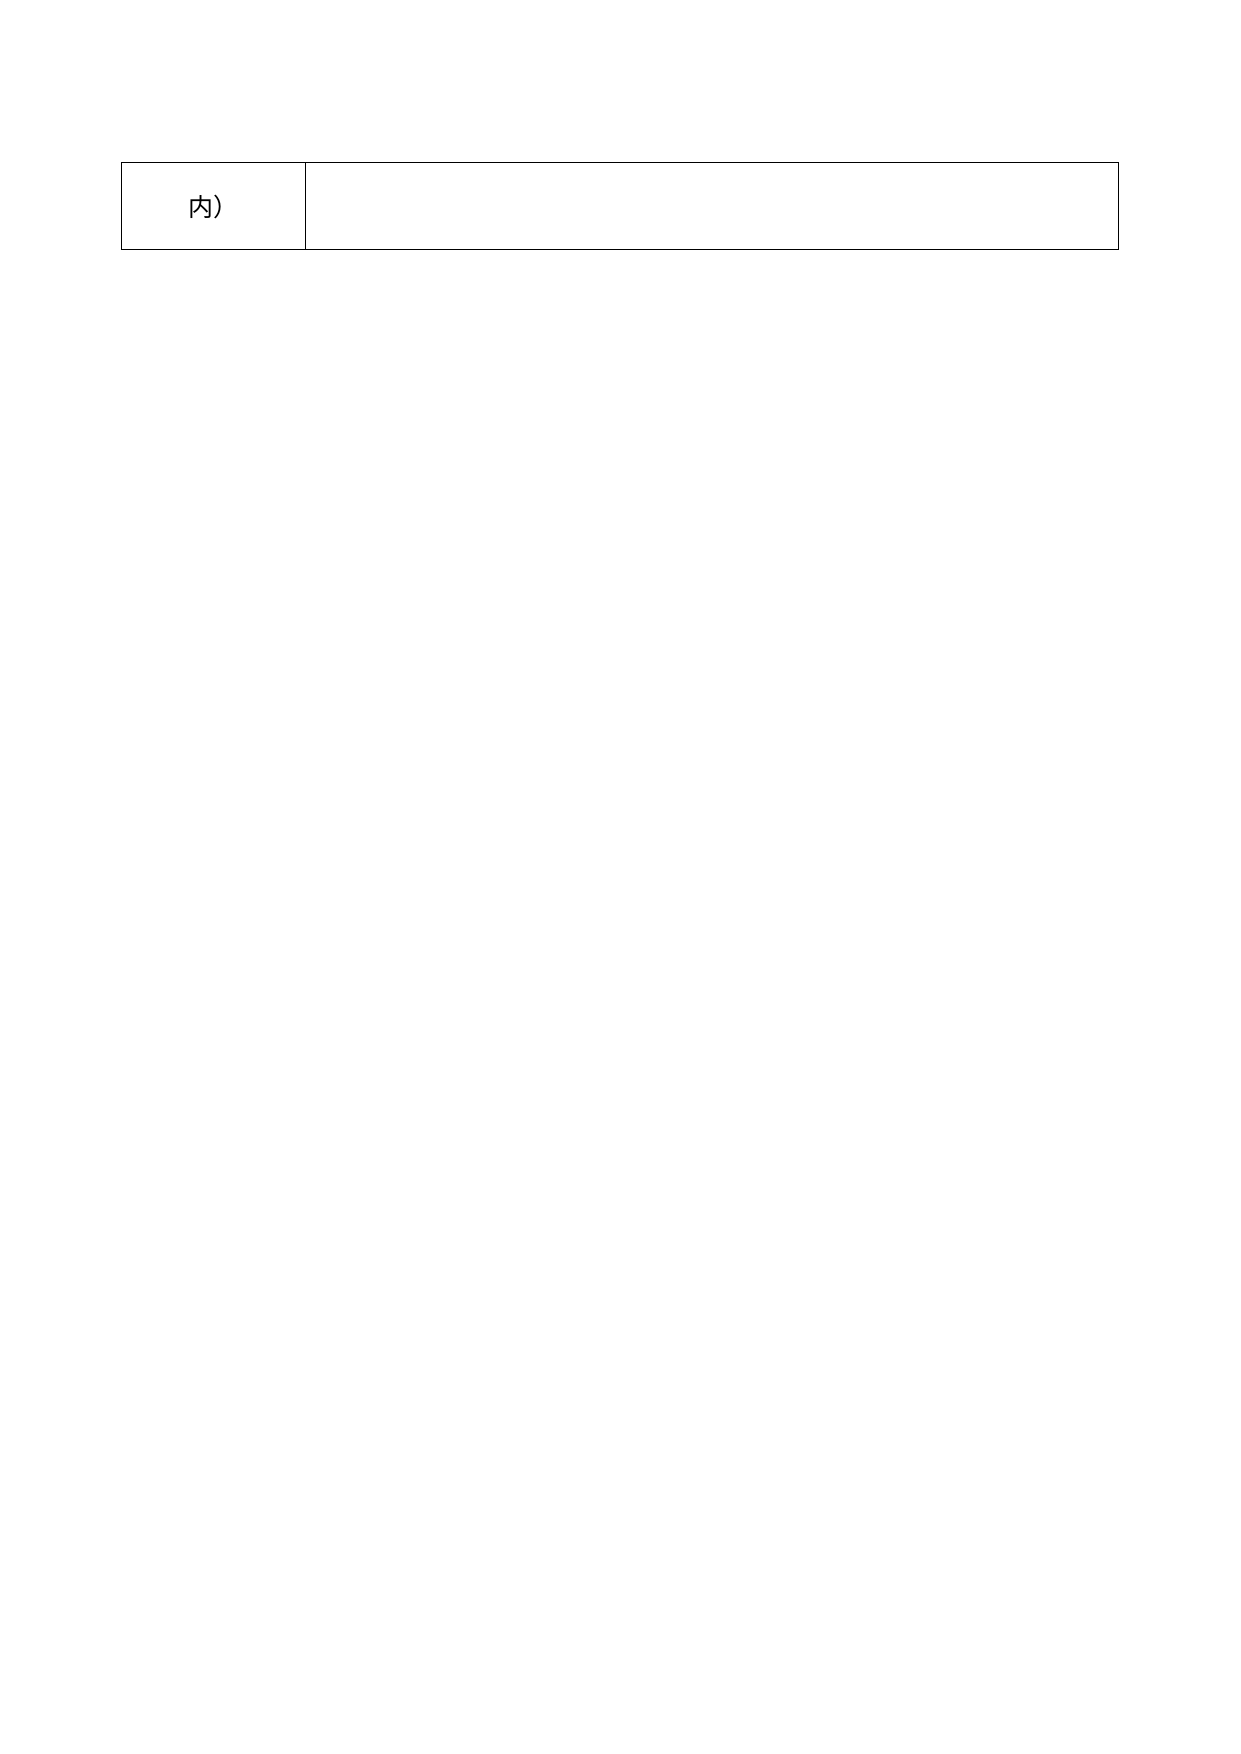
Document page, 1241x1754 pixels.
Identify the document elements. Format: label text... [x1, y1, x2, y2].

table_cell [306, 163, 1118, 249]
table_cell 社会效应 （300字以内） [122, 163, 305, 249]
